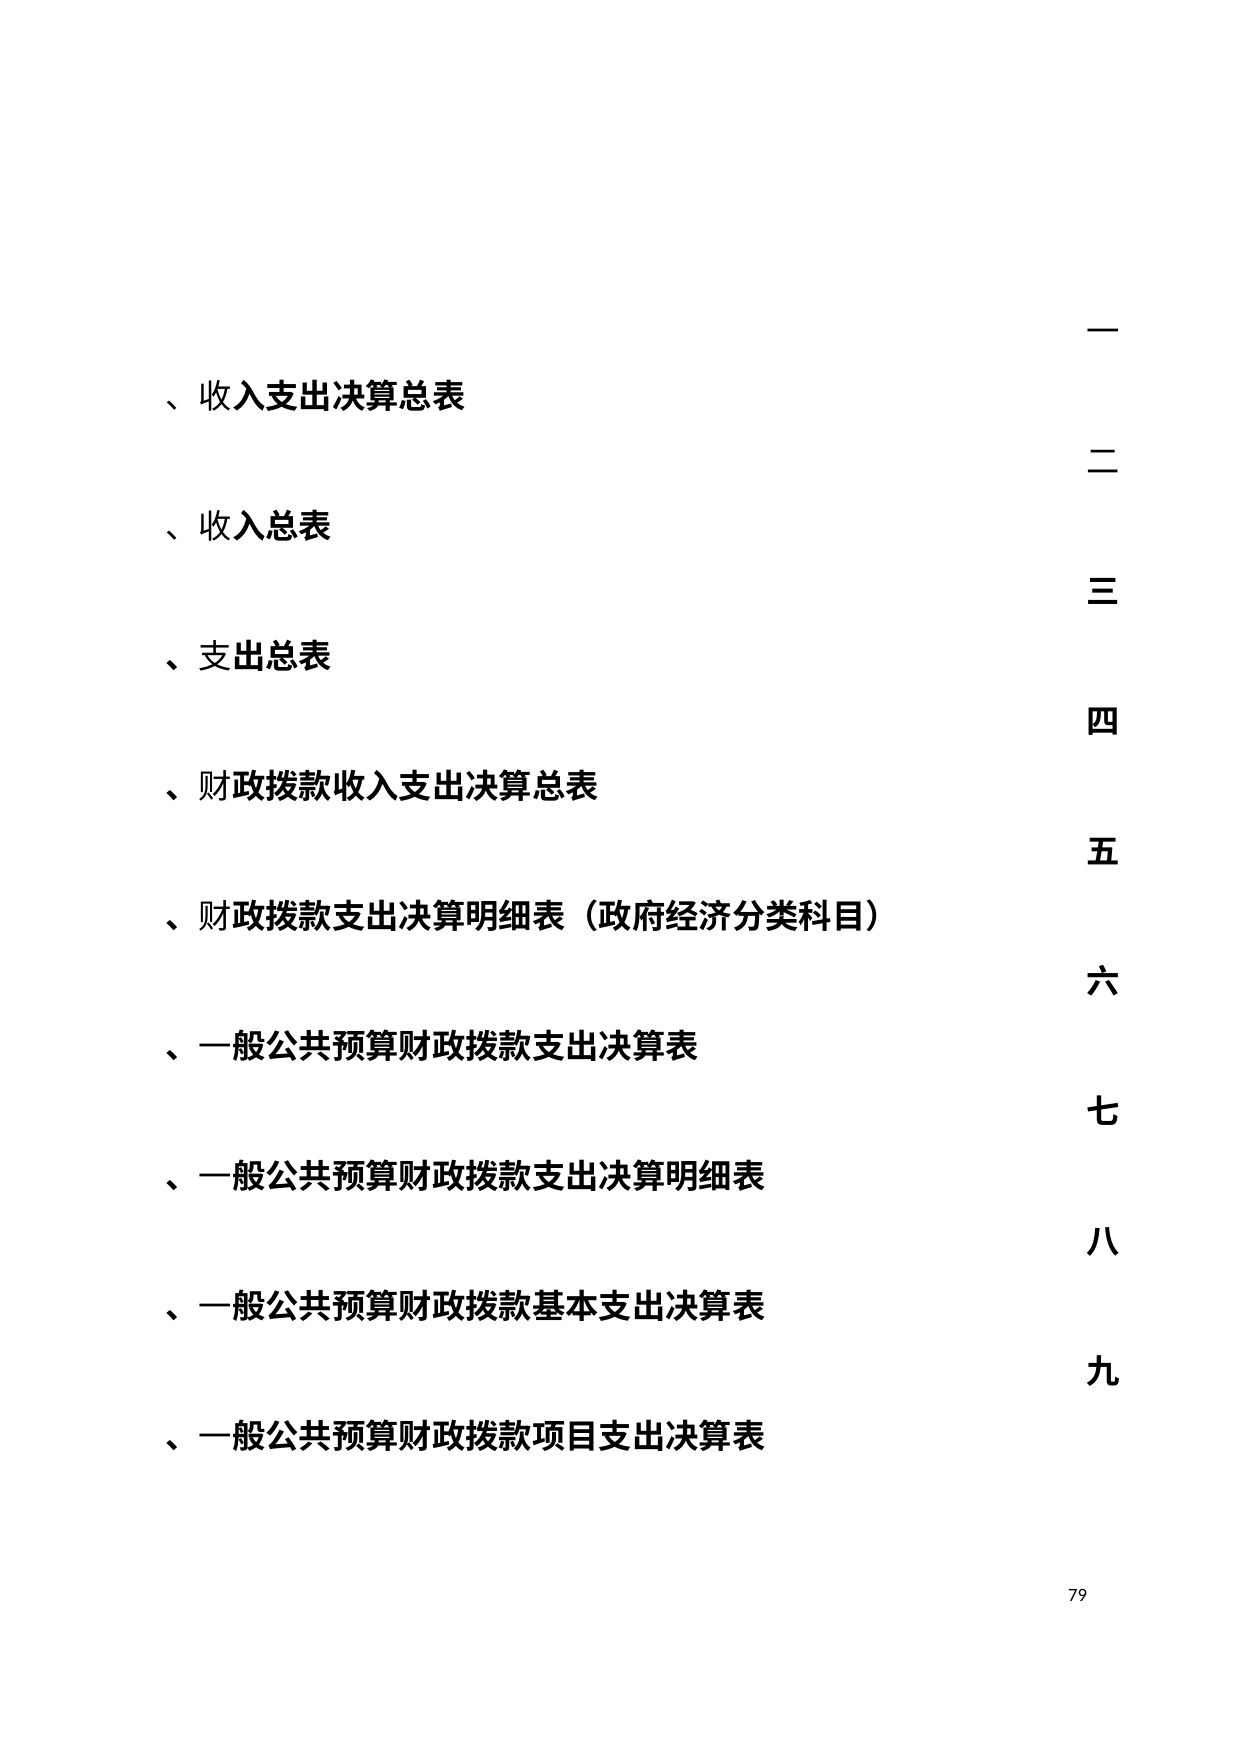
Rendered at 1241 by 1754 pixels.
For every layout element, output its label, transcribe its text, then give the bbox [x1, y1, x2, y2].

subtitle 一、收入支出决算总表 [165, 296, 1087, 426]
subtitle 八、一般公共预算财政拨款基本支出决算表 [165, 1206, 1087, 1336]
subtitle 七、一般公共预算财政拨款支出决算明细表 [165, 1076, 1087, 1206]
subtitle 二、收入总表 [165, 426, 1087, 556]
subtitle 六、一般公共预算财政拨款支出决算表 [165, 946, 1087, 1076]
subtitle 四、财政拨款收入支出决算总表 [165, 686, 1087, 816]
subtitle 九、一般公共预算财政拨款项目支出决算表 [165, 1336, 1087, 1466]
subtitle 五、财政拨款支出决算明细表（政府经济分类科目） [165, 816, 1087, 946]
subtitle 三、支出总表 [165, 556, 1087, 686]
